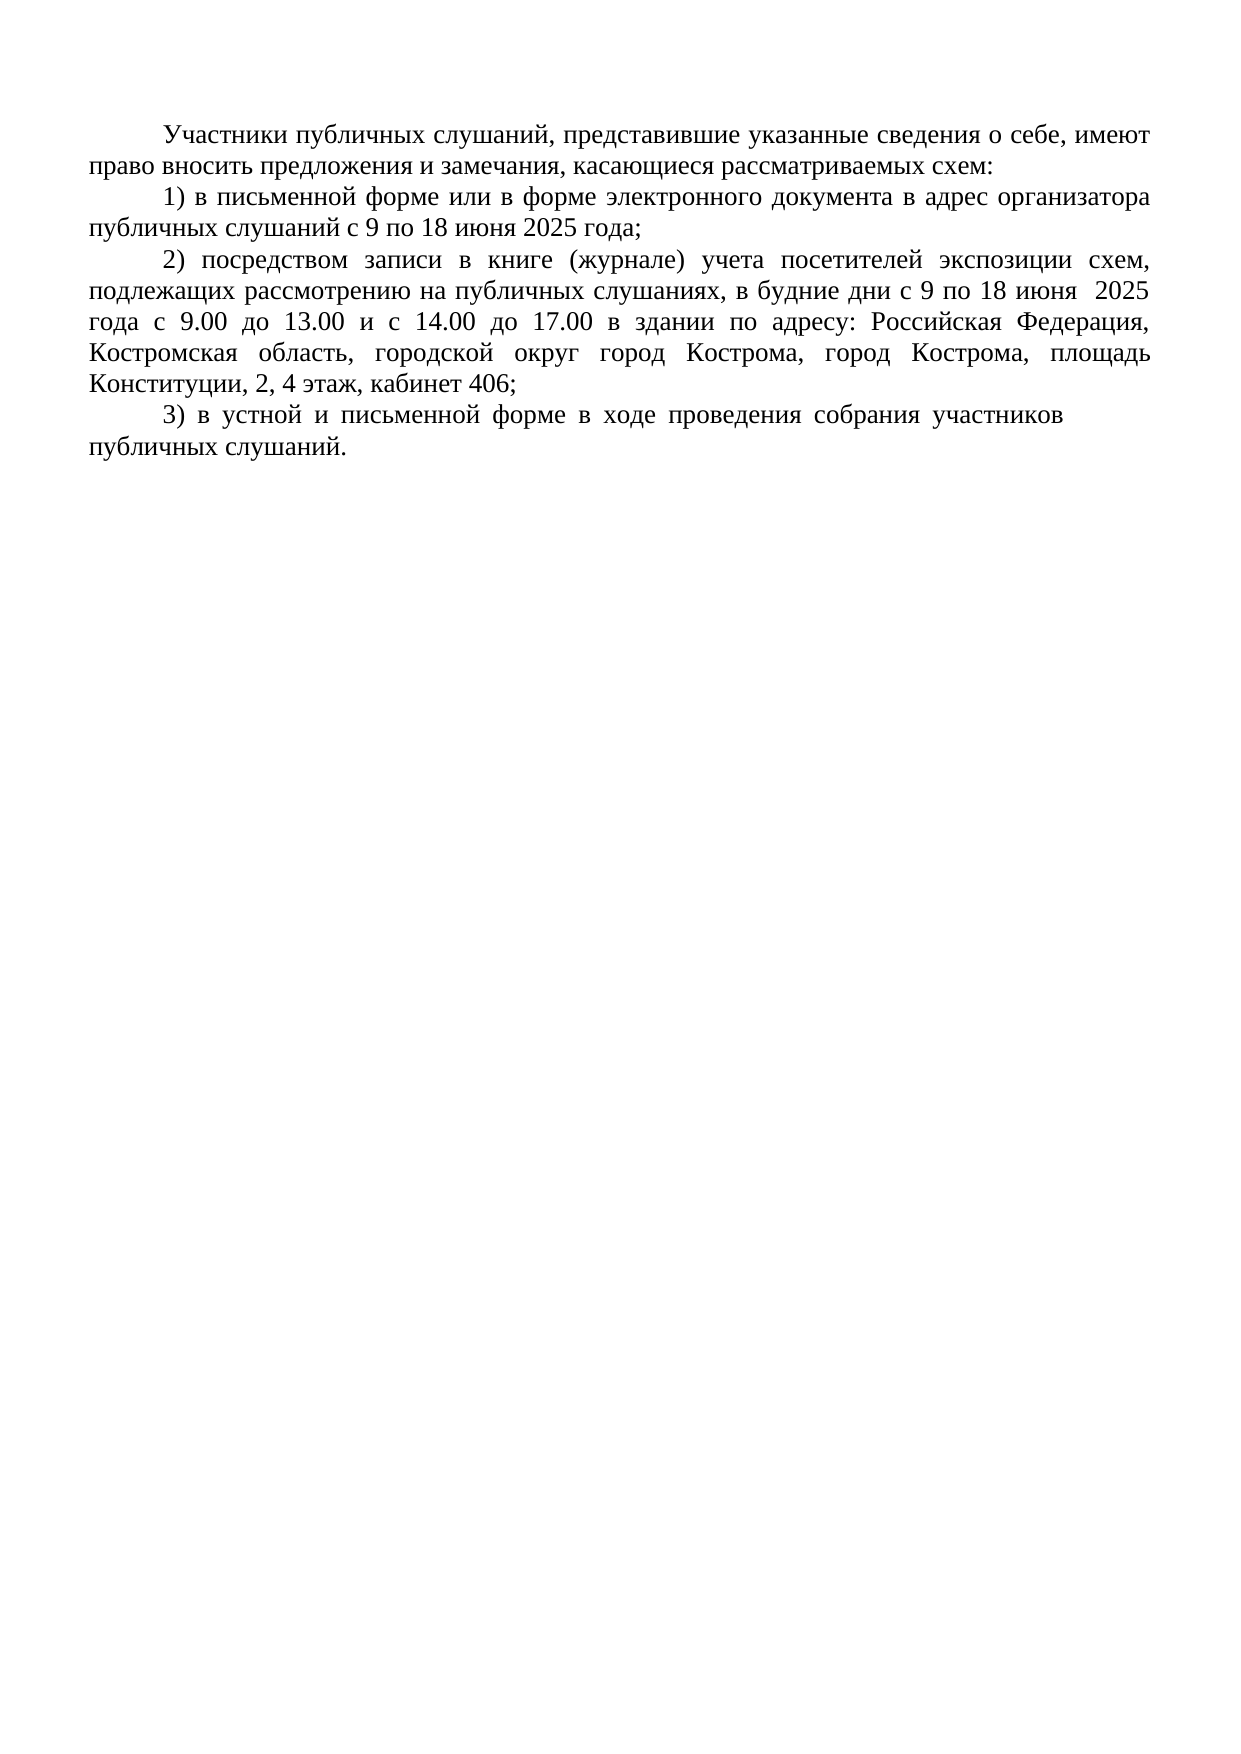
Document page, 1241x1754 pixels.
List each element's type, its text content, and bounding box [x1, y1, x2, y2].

text 3) в устной и письменной форме в ходе проведения собрания участников публичных слушаний. [88, 398, 1065, 461]
text 1) в письменной форме или в форме электронного документа в адрес организатора публичных слушаний с 9 по 18 июня 2025 года; [88, 180, 1152, 243]
text Участники публичных слушаний, представившие указанные сведения о себе, имеют право вносить предложения и замечания, касающиеся рассматриваемых схем: [88, 118, 1152, 180]
text 2) посредством записи в книге (журнале) учета посетителей экспозиции схем, подлежащих рассмотрению на публичных слушаниях, в будние дни с 9 по 18 июня 2025 года с 9.00 до 13.00 и с 14.00 до 17.00 в здании по адресу: Российская Федерация, Костромская область, городской округ город Кострома, город Кострома, площадь Конституции, 2, 4 этаж, кабинет 406; [88, 243, 1152, 398]
